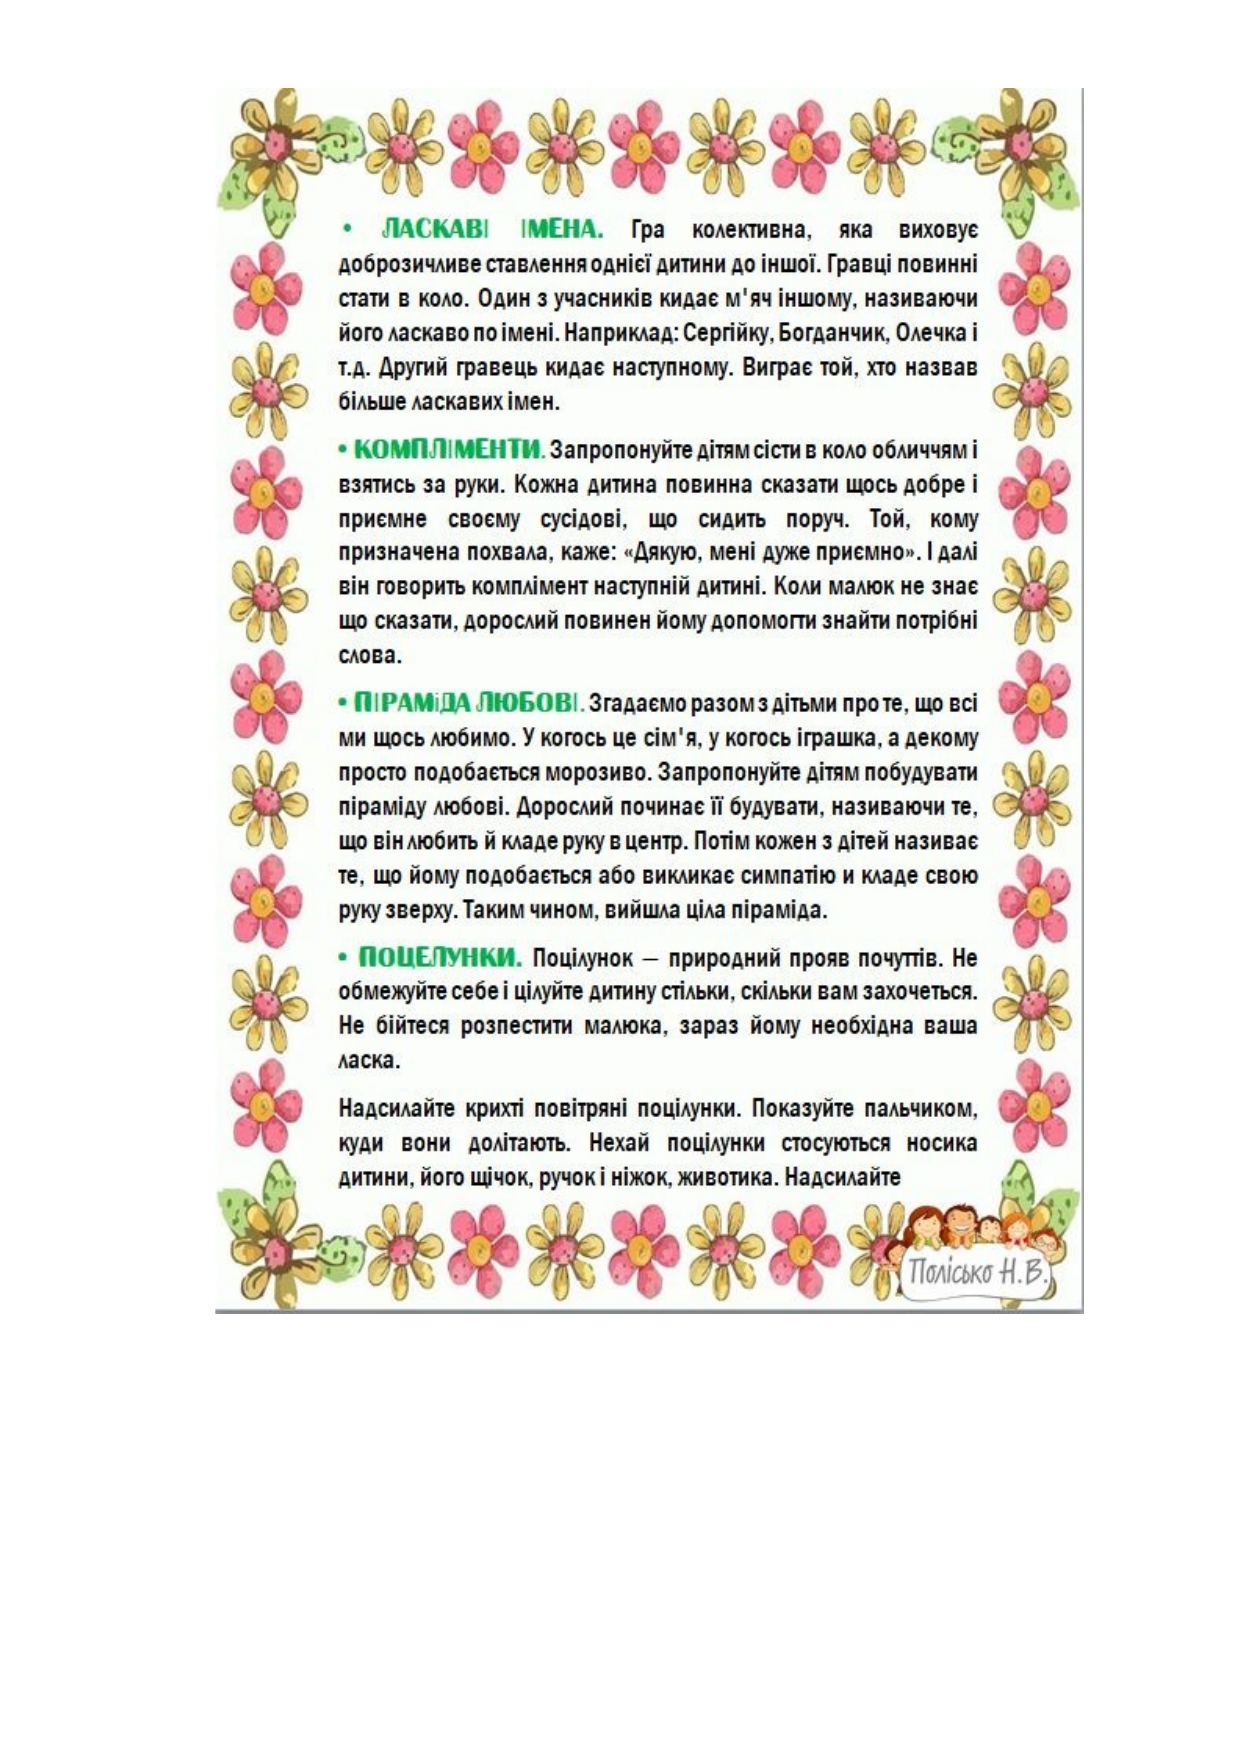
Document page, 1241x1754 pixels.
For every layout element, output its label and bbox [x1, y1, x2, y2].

picture [215, 88, 1084, 1314]
